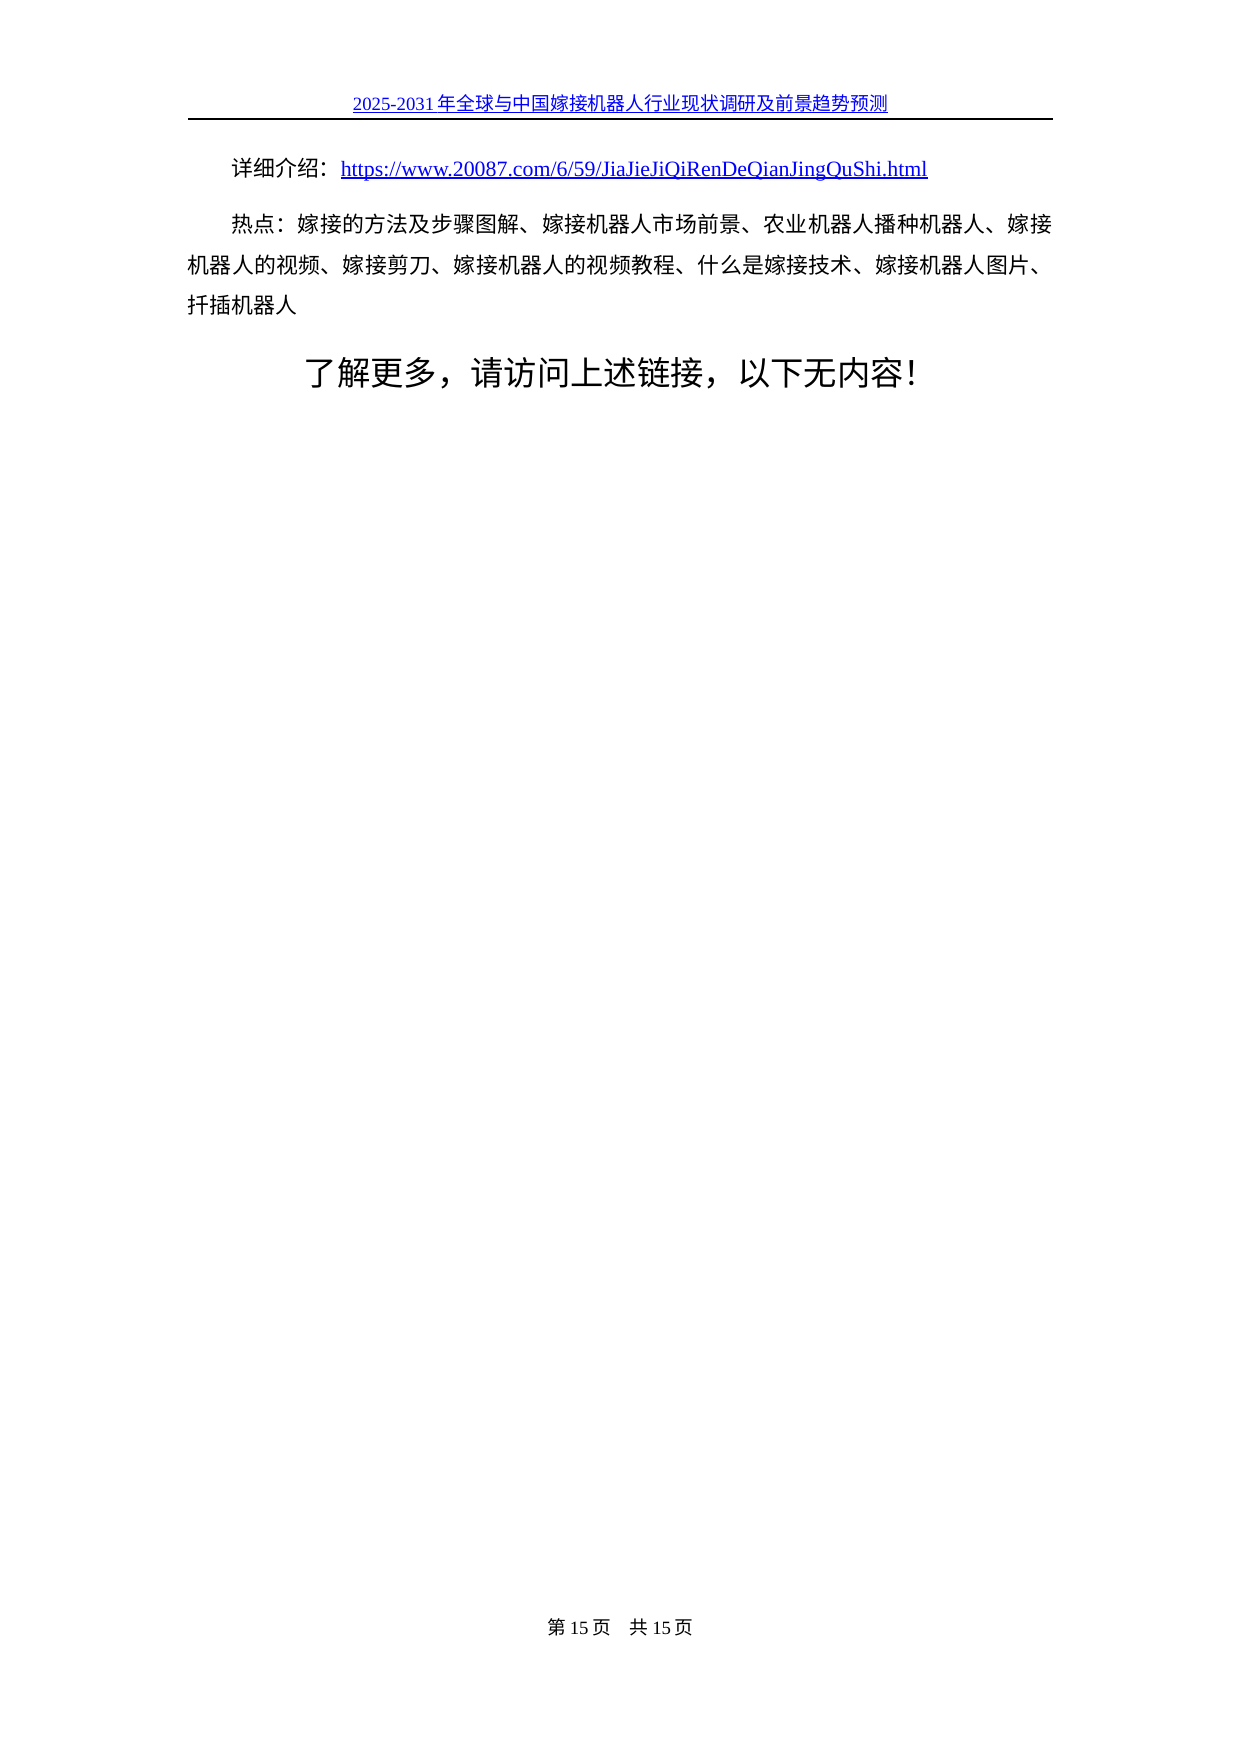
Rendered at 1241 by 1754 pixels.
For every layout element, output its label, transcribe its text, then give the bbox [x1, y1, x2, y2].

text 详细介绍：https://www.20087.com/6/59/JiaJieJiQiRenDeQianJingQuShi.html [187, 150, 1053, 183]
text 热点：嫁接的方法及步骤图解、嫁接机器人市场前景、农业机器人播种机器人、嫁接机器人的视频、嫁接剪刀、嫁接机器人的视频教程、什么是嫁接技术、嫁接机器人图片、扦插机器人 [187, 207, 1053, 321]
title 了解更多，请访问上述链接，以下无内容！ [187, 338, 1053, 403]
